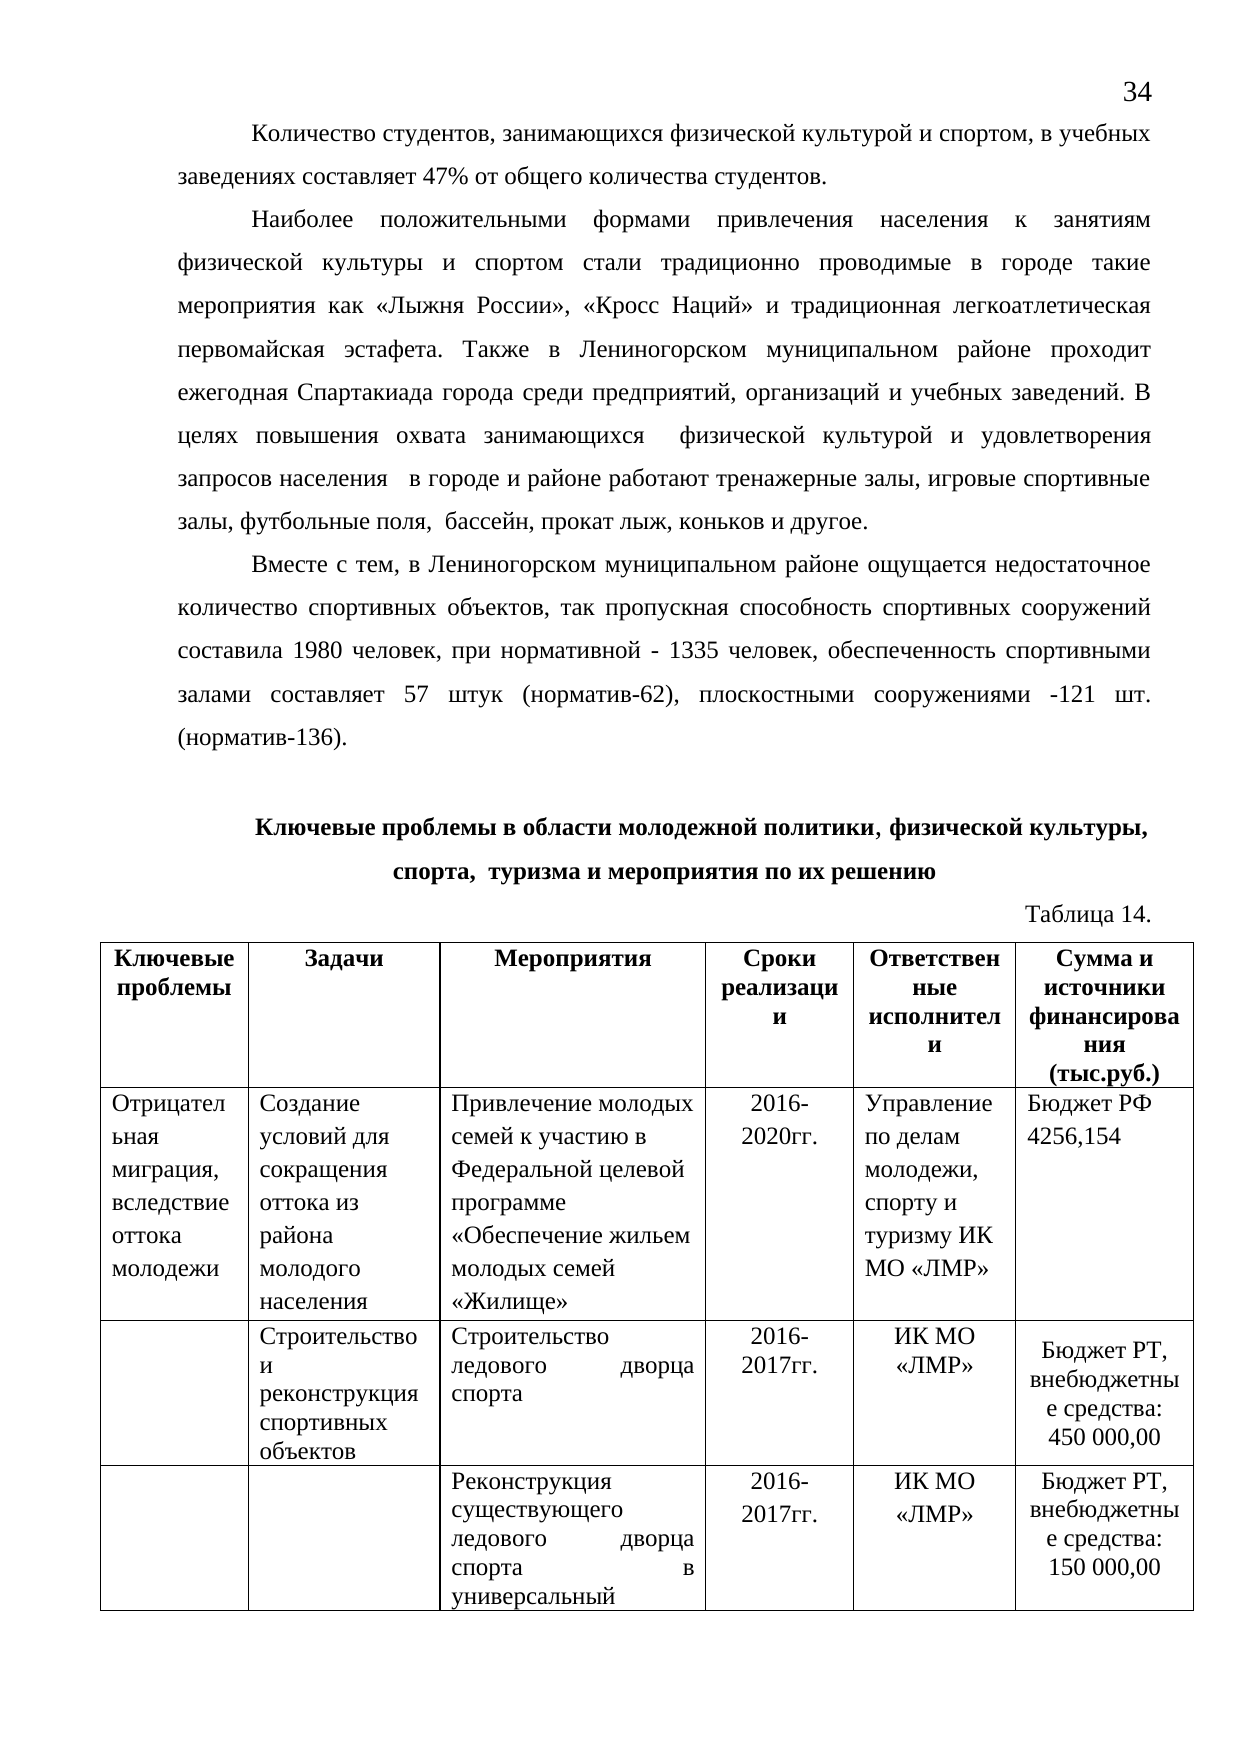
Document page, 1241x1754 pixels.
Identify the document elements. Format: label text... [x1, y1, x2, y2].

table_cell Создание условий для сокращения оттока из района молодого населения [249, 1088, 439, 1320]
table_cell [441, 1466, 705, 1609]
table_cell [101, 1321, 248, 1465]
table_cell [1016, 1466, 1193, 1609]
table_cell Привлечение молодых семей к участию в Федеральной целевой программе «Обеспечение жильем молодых семей «Жилище» [441, 1088, 705, 1320]
text Вместе с тем, в Лениногорском муниципальном районе ощущается недостаточное количество спортивных объектов, так пропускная способность спортивных сооружений составила 1980 человек, при нормативной - 1335 человек, обеспеченность спортивными залами составляет 57 штук (норматив-62), плоскостными сооружениями -121 шт. (норматив-136). [177, 549, 1152, 751]
text Таблица 14. [177, 899, 1152, 928]
table_cell Строительство ледового дворца спорта [441, 1321, 705, 1465]
table_header Сумма и источники финансирования (тыс.руб.) [1016, 943, 1193, 1087]
text Количество студентов, занимающихся физической культурой и спортом, в учебных заведениях составляет 47% от общего количества студентов. [177, 118, 1152, 190]
table_header Задачи [249, 943, 439, 1087]
table_cell Строительство и реконструкция спортивных объектов [249, 1321, 439, 1465]
table_header Сроки реализации [706, 943, 853, 1087]
text Наиболее положительными формами привлечения населения к занятиям физической культуры и спортом стали традиционно проводимые в городе такие мероприятия как «Лыжня России», «Кросс Наций» и традиционная легкоатлетическая первомайская эстафета. Также в Лениногорском муниципальном районе проходит ежегодная Спартакиада города среди предприятий, организаций и учебных заведений. В целях повышения охвата занимающихся физической культурой и удовлетворения запросов населения в городе и районе работают тренажерные залы, игровые спортивные залы, футбольные поля, бассейн, прокат лыж, коньков и другое. [177, 204, 1152, 535]
table_cell 2016-2017гг. [706, 1321, 853, 1465]
table_cell Бюджет РТ, внебюджетные средства: 450 000,00 [1016, 1321, 1193, 1465]
table_header Мероприятия [441, 943, 705, 1087]
table_cell Управление по делам молодежи, спорту и туризму ИК МО «ЛМР» [854, 1088, 1015, 1320]
table_cell [249, 1466, 439, 1609]
table_cell ИК МО «ЛМР» [854, 1466, 1015, 1609]
table_header Ответственные исполнители [854, 943, 1015, 1087]
table_cell Бюджет РФ 4256,154 [1016, 1088, 1193, 1320]
table_cell Отрицательная миграция, вследствие оттока молодежи [101, 1088, 248, 1320]
table_cell [101, 1466, 248, 1609]
table_header Ключевые проблемы [101, 943, 248, 1087]
table_cell 2016-2017гг. [706, 1466, 853, 1609]
table_cell 2016-2020гг. [706, 1088, 853, 1320]
table_cell ИК МО «ЛМР» [854, 1321, 1015, 1465]
text Ключевые проблемы в области молодежной политики, физической культуры, спорта, туризма и мероприятия по их решению [177, 808, 1152, 885]
